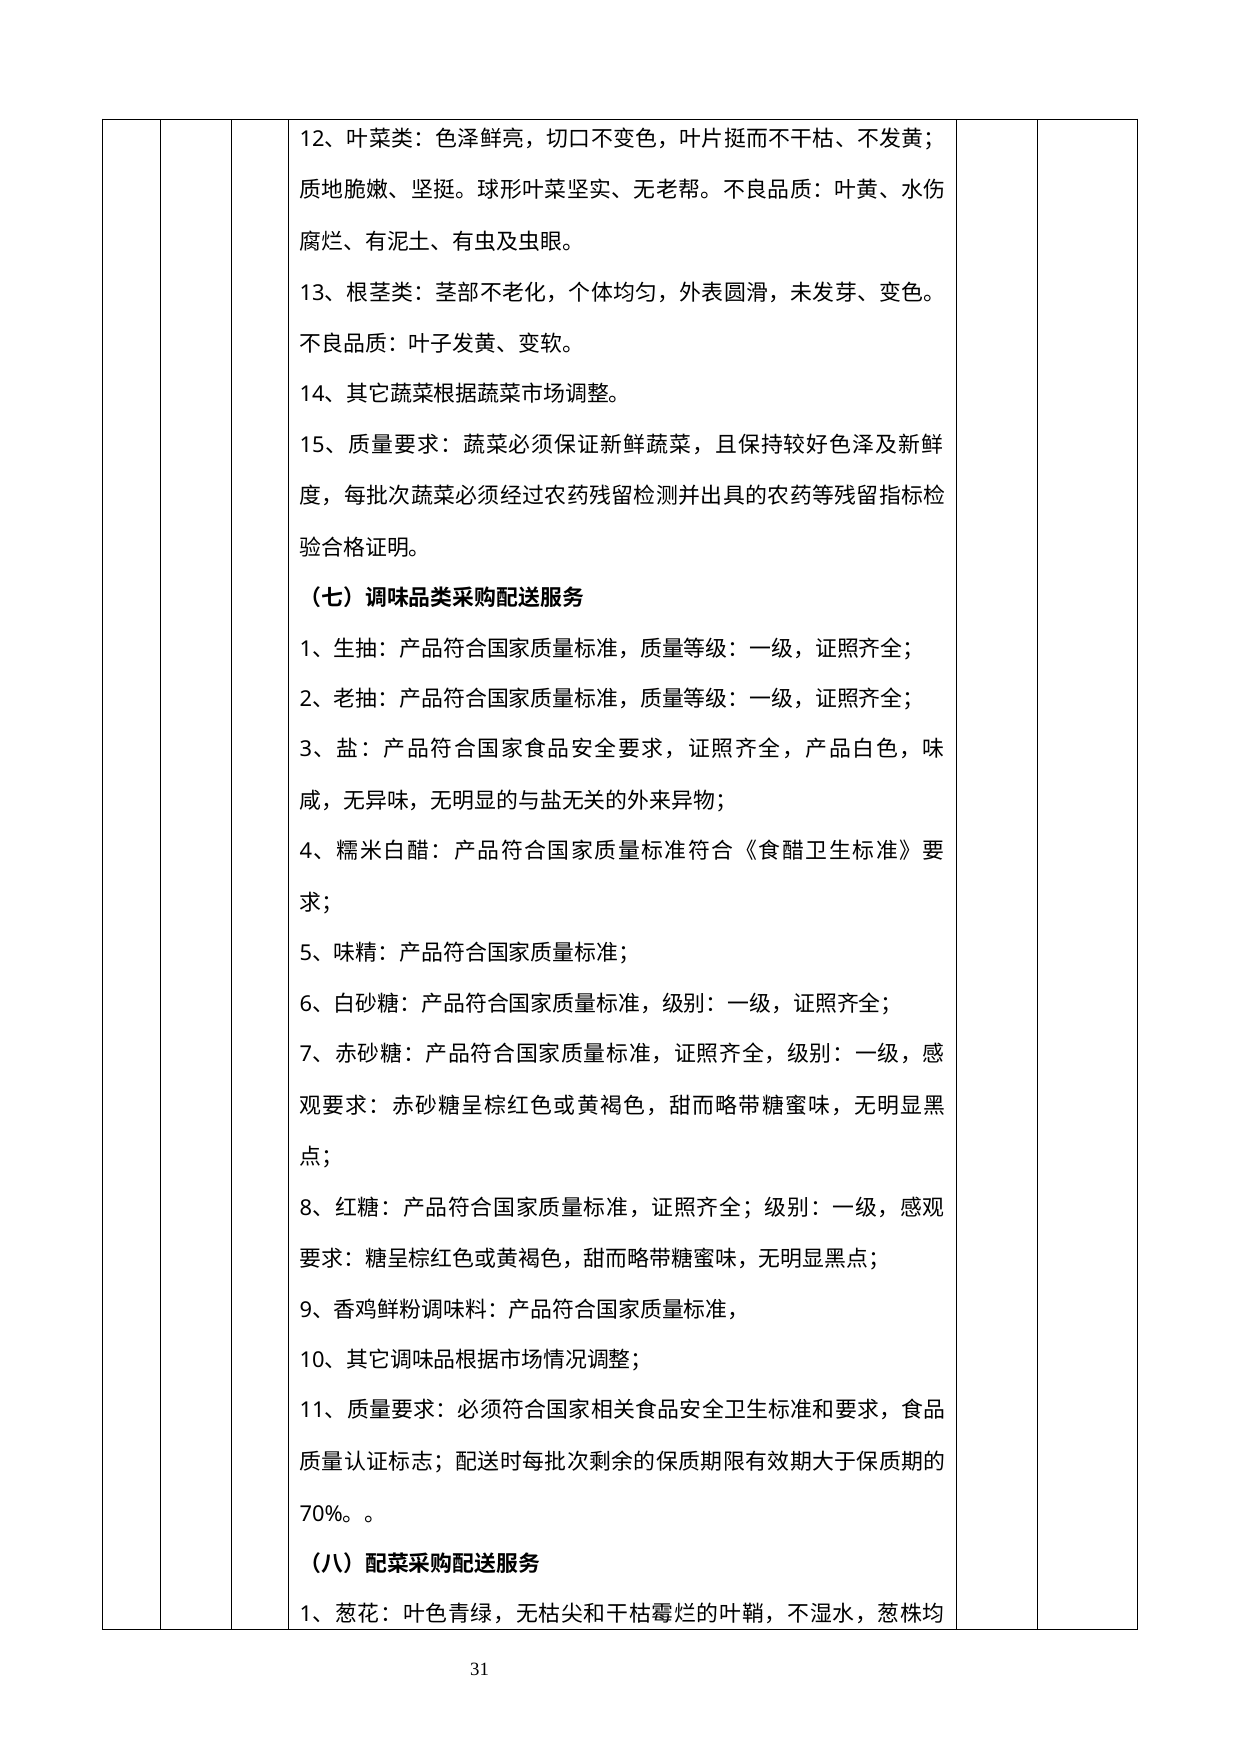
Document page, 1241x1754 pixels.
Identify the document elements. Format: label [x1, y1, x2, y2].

table_cell [957, 120, 1037, 1629]
table_cell [103, 120, 160, 1629]
table_cell [289, 120, 956, 1629]
table_cell [161, 120, 231, 1629]
table_cell [232, 120, 288, 1629]
table_cell [1038, 120, 1137, 1629]
